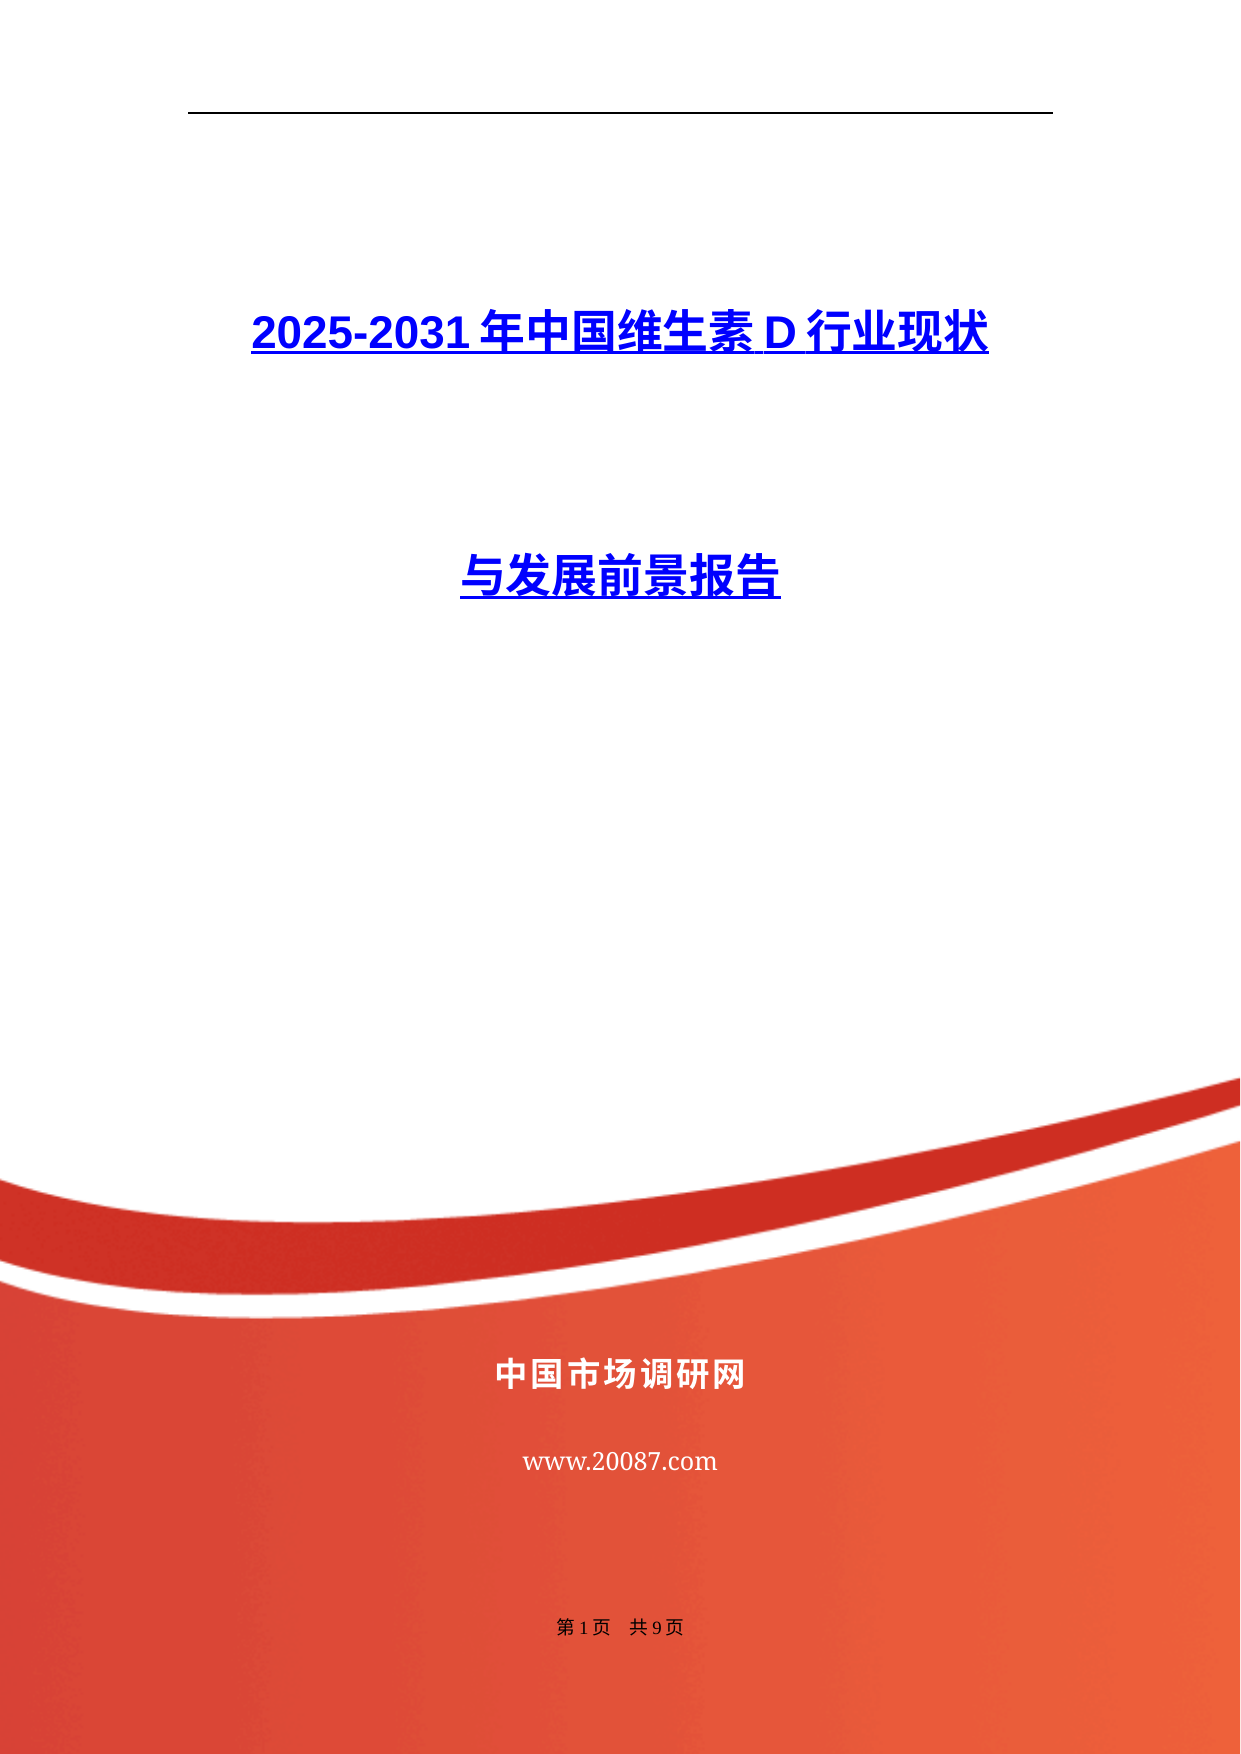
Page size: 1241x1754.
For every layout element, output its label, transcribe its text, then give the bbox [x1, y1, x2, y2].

subtitle 中国市场调研网 [187, 1339, 1053, 1404]
table_header 2025-2031年中国维生素D行业现状与发展前景报告 [188, 207, 1053, 773]
picture [0, 1006, 1241, 1754]
text www.20087.com [187, 1428, 1053, 1493]
